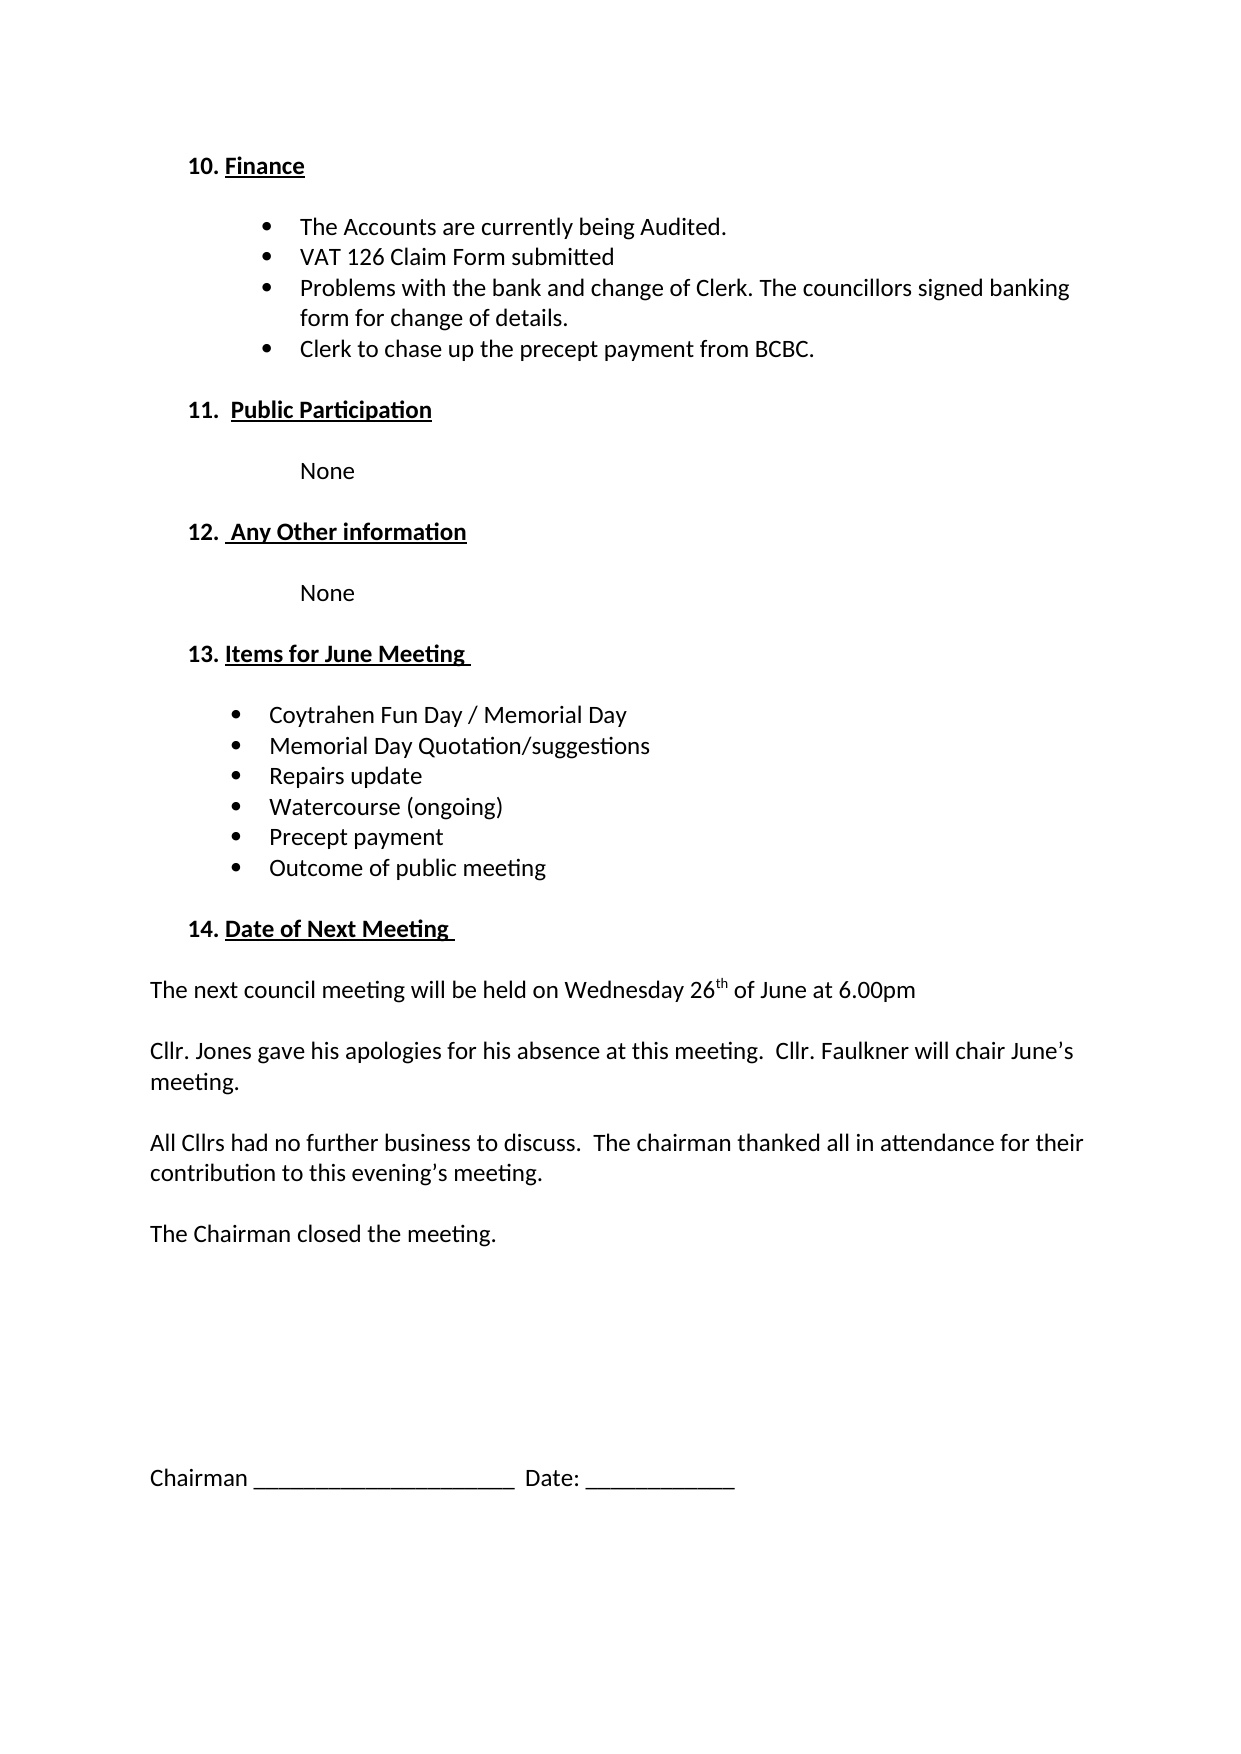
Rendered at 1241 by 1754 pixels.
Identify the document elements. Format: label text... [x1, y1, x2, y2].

list Clerk to chase up the precept payment from BCBC. [262, 333, 1090, 364]
text All Cllrs had no further business to discuss. The chairman thanked all in attendance for their contribution to this evening’s meeting. [150, 1127, 1090, 1188]
text The next council meeting will be held on Wednesday 26th of June at 6.00pm [150, 974, 1090, 1004]
list Date of Next Meeting [187, 913, 1090, 943]
text Cllr. Jones gave his apologies for his absence at this meeting. Cllr. Faulkner will chair June’s meeting. [150, 1035, 1090, 1096]
list Coytrahen Fun Day / Memorial Day [232, 699, 1090, 730]
list Repairs update [232, 760, 1090, 791]
list Items for June Meeting [187, 638, 1090, 669]
list VAT 126 Claim Form submitted [262, 242, 1090, 272]
text The Chairman closed the meeting. [150, 1218, 1090, 1249]
list Any Other information [187, 516, 1090, 547]
list Precept payment [232, 821, 1090, 852]
list Outcome of public meeting [232, 852, 1090, 882]
list Problems with the bank and change of Clerk. The councillors signed banking form for change of details. [262, 272, 1090, 333]
list The Accounts are currently being Audited. [262, 211, 1090, 242]
text None [225, 455, 1090, 486]
text Chairman _____________________ Date: ____________ [150, 1462, 1090, 1493]
list Memorial Day Quotation/suggestions [232, 730, 1090, 760]
list Watercourse (ongoing) [232, 791, 1090, 821]
list Finance [187, 150, 1090, 181]
text None [300, 577, 1090, 608]
list Public Participation [187, 394, 1090, 425]
